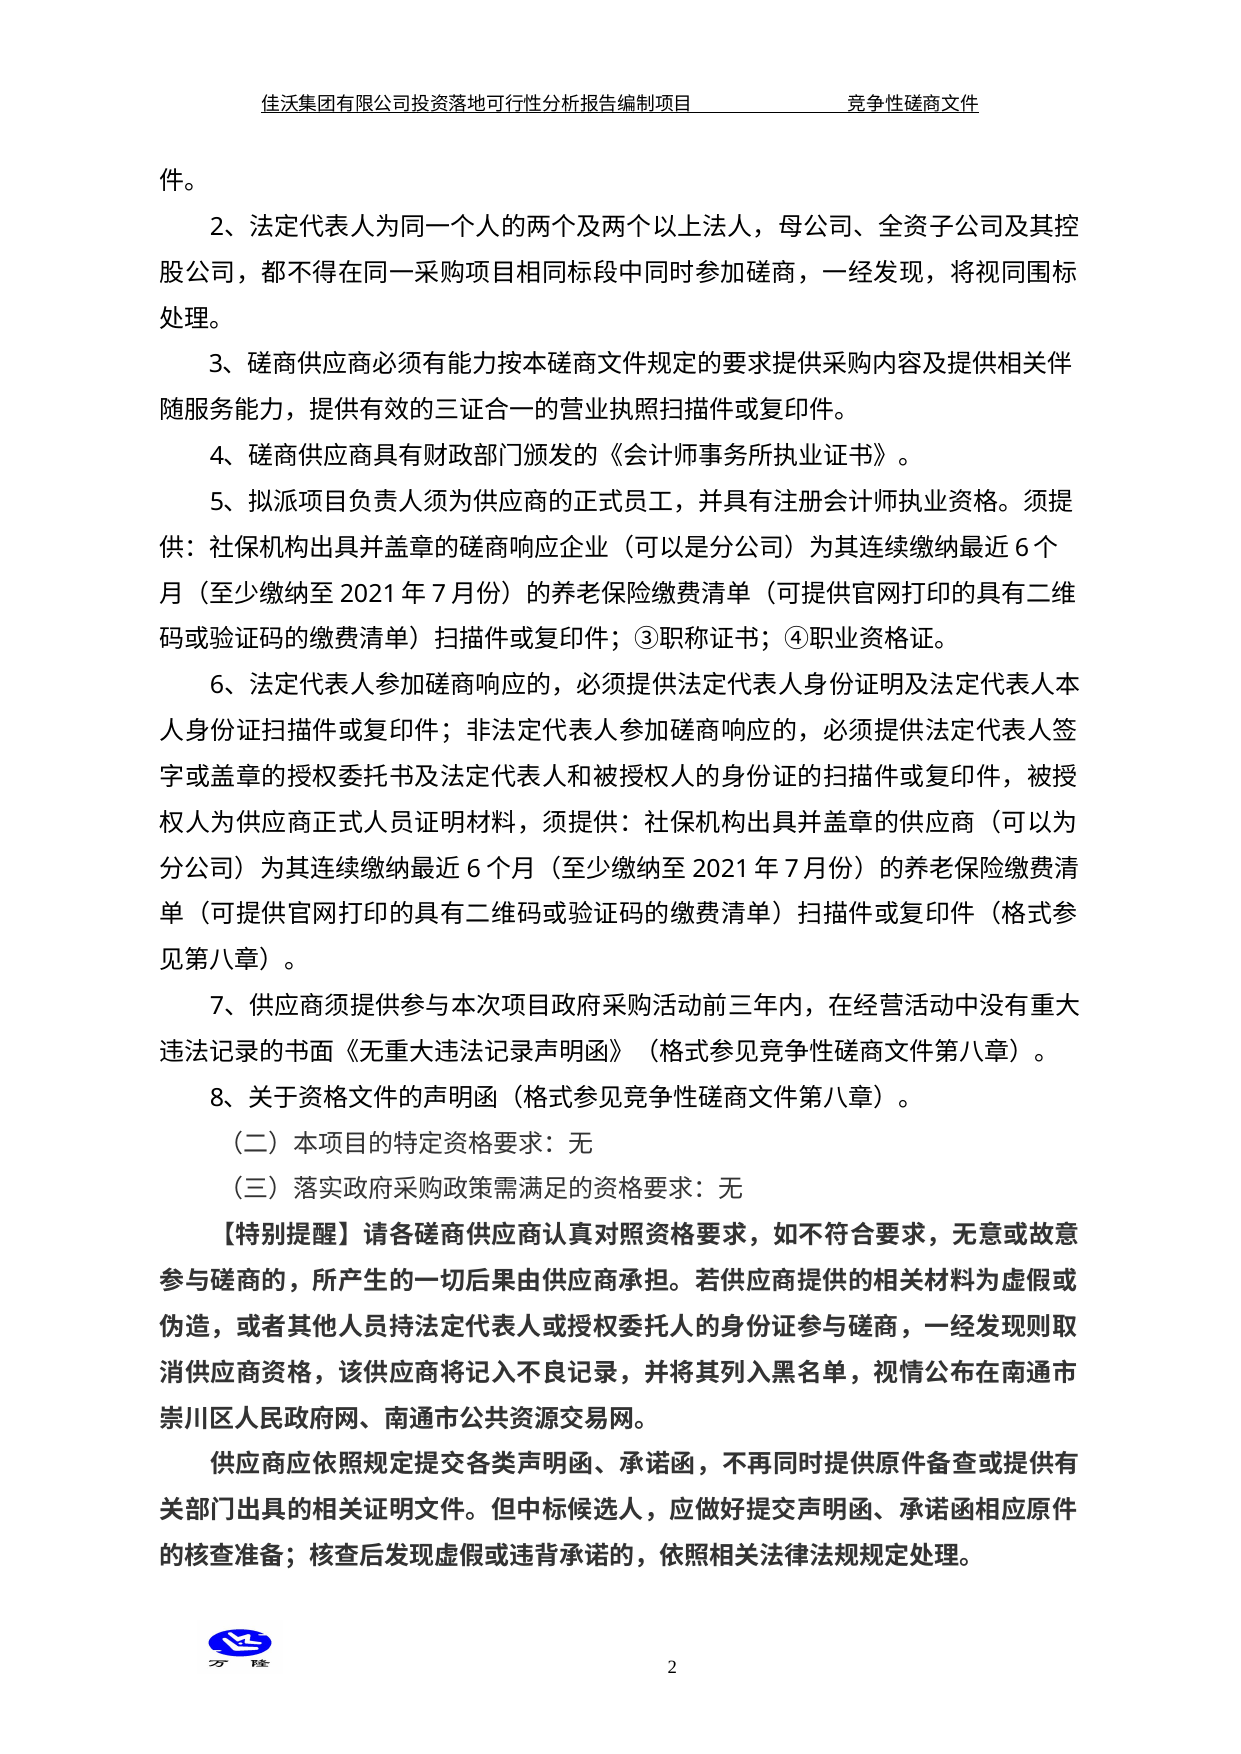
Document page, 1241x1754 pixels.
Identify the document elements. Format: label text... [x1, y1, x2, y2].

text 2、法定代表人为同一个人的两个及两个以上法人，母公司、全资子公司及其控股公司，都不得在同一采购项目相同标段中同时参加磋商，一经发现，将视同围标处理。 [159, 199, 1081, 336]
picture [197, 1620, 283, 1674]
text 7、供应商须提供参与本次项目政府采购活动前三年内，在经营活动中没有重大违法记录的书面《无重大违法记录声明函》（格式参见竞争性磋商文件第八章）。 [159, 978, 1081, 1069]
text 8、关于资格文件的声明函（格式参见竞争性磋商文件第八章）。 [159, 1069, 1081, 1115]
text 6、法定代表人参加磋商响应的，必须提供法定代表人身份证明及法定代表人本人身份证扫描件或复印件；非法定代表人参加磋商响应的，必须提供法定代表人签字或盖章的授权委托书及法定代表人和被授权人的身份证的扫描件或复印件，被授权人为供应商正式人员证明材料，须提供：社保机构出具并盖章的供应商（可以为分公司）为其连续缴纳最近6个月（至少缴纳至2021年7月份）的养老保险缴费清单（可提供官网打印的具有二维码或验证码的缴费清单）扫描件或复印件（格式参见第八章）。 [159, 657, 1081, 978]
text 5、拟派项目负责人须为供应商的正式员工，并具有注册会计师执业资格。须提供：社保机构出具并盖章的磋商响应企业（可以是分公司）为其连续缴纳最近6个月（至少缴纳至2021年7月份）的养老保险缴费清单（可提供官网打印的具有二维码或验证码的缴费清单）扫描件或复印件；③职称证书；④职业资格证。 [159, 474, 1081, 657]
text 4、磋商供应商具有财政部门颁发的《会计师事务所执业证书》。 [159, 428, 1081, 474]
text （三）落实政府采购政策需满足的资格要求：无 [159, 1161, 1081, 1207]
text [159, 153, 1081, 199]
text 供应商应依照规定提交各类声明函、承诺函，不再同时提供原件备查或提供有关部门出具的相关证明文件。但中标候选人，应做好提交声明函、承诺函相应原件的核查准备；核查后发现虚假或违背承诺的，依照相关法律法规规定处理。 [159, 1436, 1081, 1574]
text （二）本项目的特定资格要求：无 [159, 1115, 1081, 1161]
text 【特别提醒】请各磋商供应商认真对照资格要求，如不符合要求，无意或故意参与磋商的，所产生的一切后果由供应商承担。若供应商提供的相关材料为虚假或伪造，或者其他人员持法定代表人或授权委托人的身份证参与磋商，一经发现则取消供应商资格，该供应商将记入不良记录，并将其列入黑名单，视情公布在南通市崇川区人民政府网、南通市公共资源交易网。 [159, 1207, 1081, 1436]
text 3、磋商供应商必须有能力按本磋商文件规定的要求提供采购内容及提供相关伴随服务能力，提供有效的三证合一的营业执照扫描件或复印件。 [159, 336, 1081, 428]
